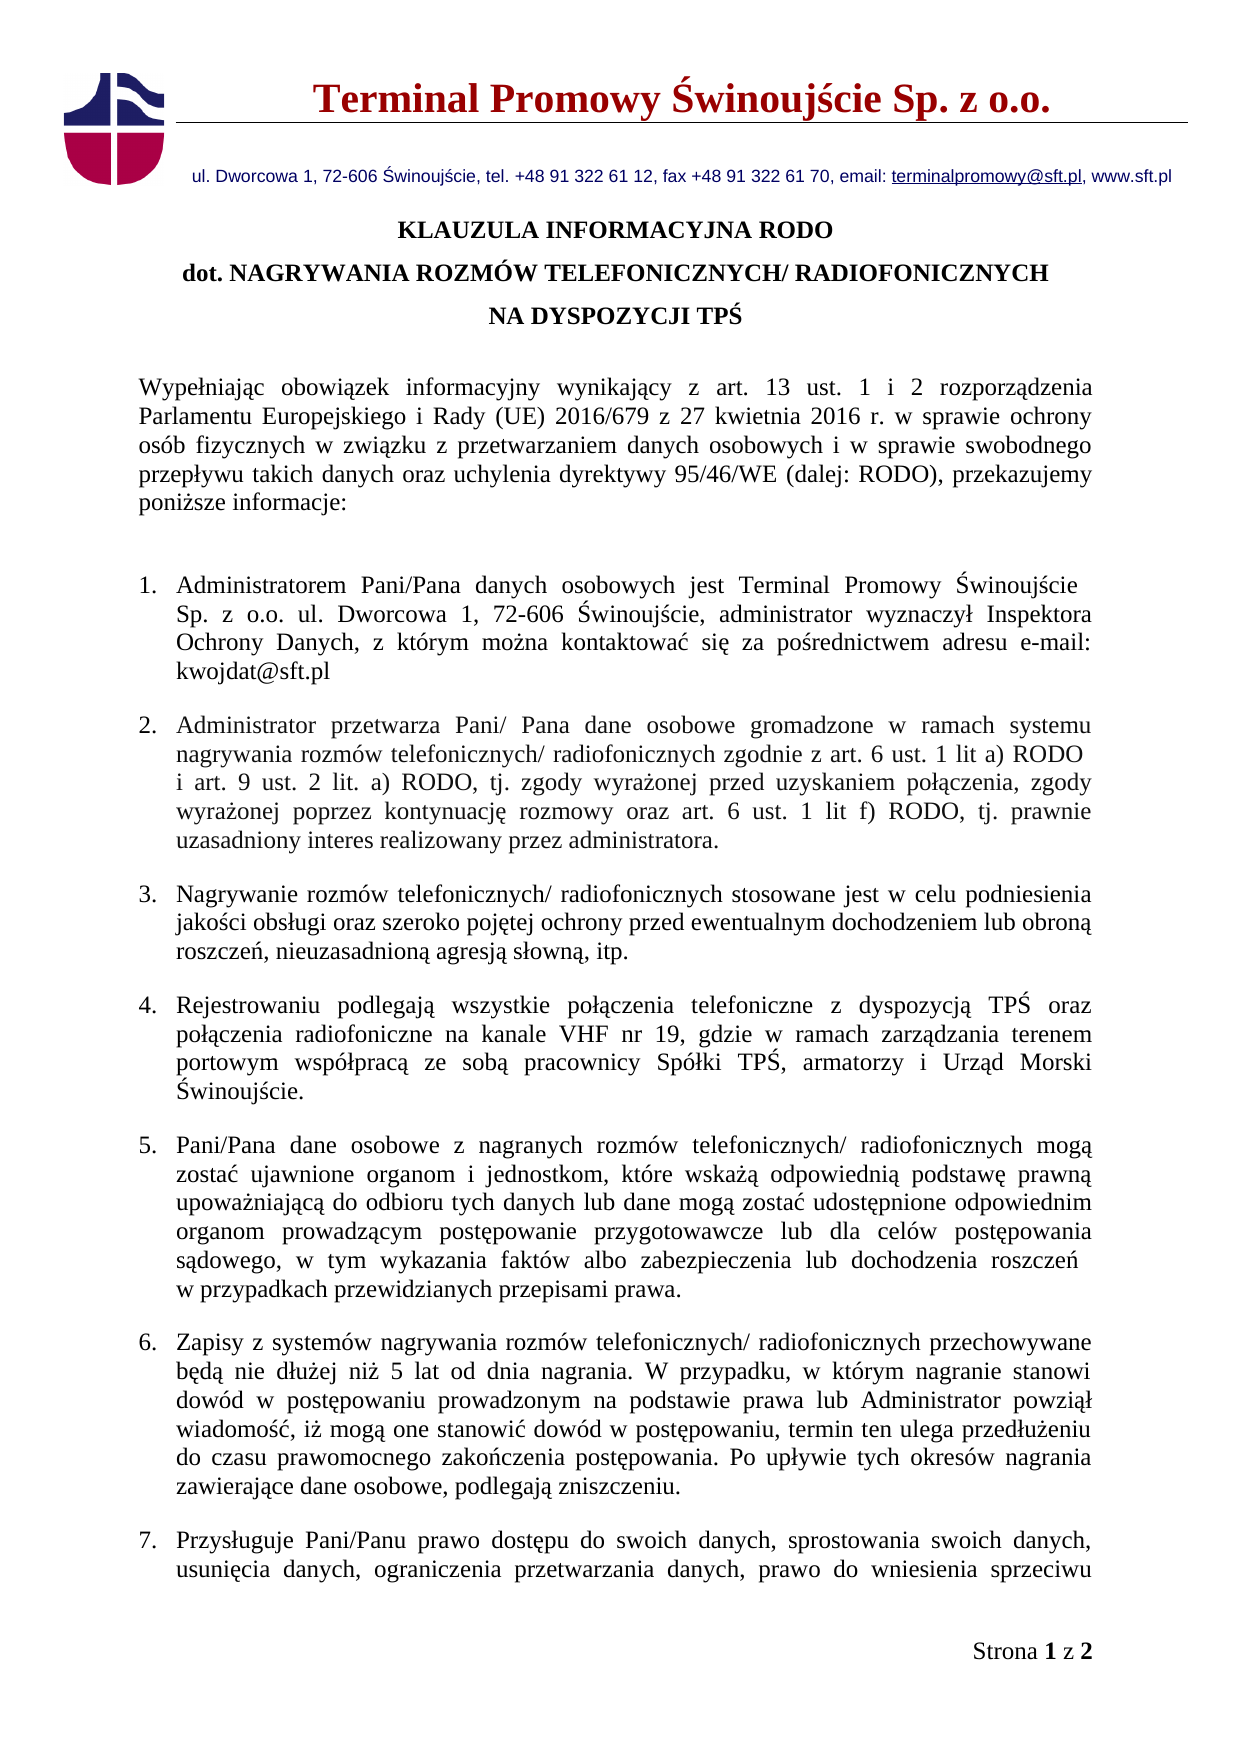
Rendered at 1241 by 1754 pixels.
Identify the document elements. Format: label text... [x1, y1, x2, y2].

list Zapisy z systemów nagrywania rozmów telefonicznych/ radiofonicznych przechowywane będą nie dłużej niż 5 lat od dnia nagrania. W przypadku, w którym nagranie stanowi dowód w postępowaniu prowadzonym na podstawie prawa lub Administrator powziął wiadomość, iż mogą one stanowić dowód w postępowaniu, termin ten ulega przedłużeniu do czasu prawomocnego zakończenia postępowania. Po upływie tych okresów nagrania zawierające dane osobowe, podlegają zniszczeniu. [138, 1327, 1093, 1500]
text NA DYSPOZYCJI TPŚ [138, 301, 1093, 330]
list Rejestrowaniu podlegają wszystkie połączenia telefoniczne z dyspozycją TPŚ oraz połączenia radiofoniczne na kanale VHF nr 19, gdzie w ramach zarządzania terenem portowym współpracą ze sobą pracownicy Spółki TPŚ, armatorzy i Urząd Morski Świnoujście. [138, 990, 1093, 1105]
list Administratorem Pani/Pana danych osobowych jest Terminal Promowy Świnoujście Sp. z o.o. ul. Dworcowa 1, 72-606 Świnoujście, administrator wyznaczył Inspektora Ochrony Danych, z którym można kontaktować się za pośrednictwem adresu e-mail: kwojdat@sft.pl [138, 570, 1093, 685]
list Nagrywanie rozmów telefonicznych/ radiofonicznych stosowane jest w celu podniesienia jakości obsługi oraz szeroko pojętej ochrony przed ewentualnym dochodzeniem lub obroną roszczeń, nieuzasadnioną agresją słowną, itp. [138, 879, 1093, 965]
picture [63, 73, 165, 186]
list Administrator przetwarza Pani/ Pana dane osobowe gromadzone w ramach systemu nagrywania rozmów telefonicznych/ radiofonicznych zgodnie z art. 6 ust. 1 lit a) RODO i art. 9 ust. 2 lit. a) RODO, tj. zgody wyrażonej przed uzyskaniem połączenia, zgody wyrażonej poprzez kontynuację rozmowy oraz art. 6 ust. 1 lit f) RODO, tj. prawnie uzasadniony interes realizowany przez administratora. [138, 710, 1093, 854]
text KLAUZULA INFORMACYJNA RODO [138, 215, 1093, 243]
text Wypełniając obowiązek informacyjny wynikający z art. 13 ust. 1 i 2 rozporządzenia Parlamentu Europejskiego i Rady (UE) 2016/679 z 27 kwietnia 2016 r. w sprawie ochrony osób fizycznych w związku z przetwarzaniem danych osobowych i w sprawie swobodnego przepływu takich danych oraz uchylenia dyrektywy 95/46/WE (dalej: RODO), przekazujemy poniższe informacje: [138, 344, 1093, 516]
list Pani/Pana dane osobowe z nagranych rozmów telefonicznych/ radiofonicznych mogą zostać ujawnione organom i jednostkom, które wskażą odpowiednią podstawę prawną upoważniającą do odbioru tych danych lub dane mogą zostać udostępnione odpowiednim organom prowadzącym postępowanie przygotowawcze lub dla celów postępowania sądowego, w tym wykazania faktów albo zabezpieczenia lub dochodzenia roszczeń w przypadkach przewidzianych przepisami prawa. [138, 1130, 1093, 1302]
text dot. NAGRYWANIA ROZMÓW TELEFONICZNYCH/ RADIOFONICZNYCH [138, 258, 1093, 287]
